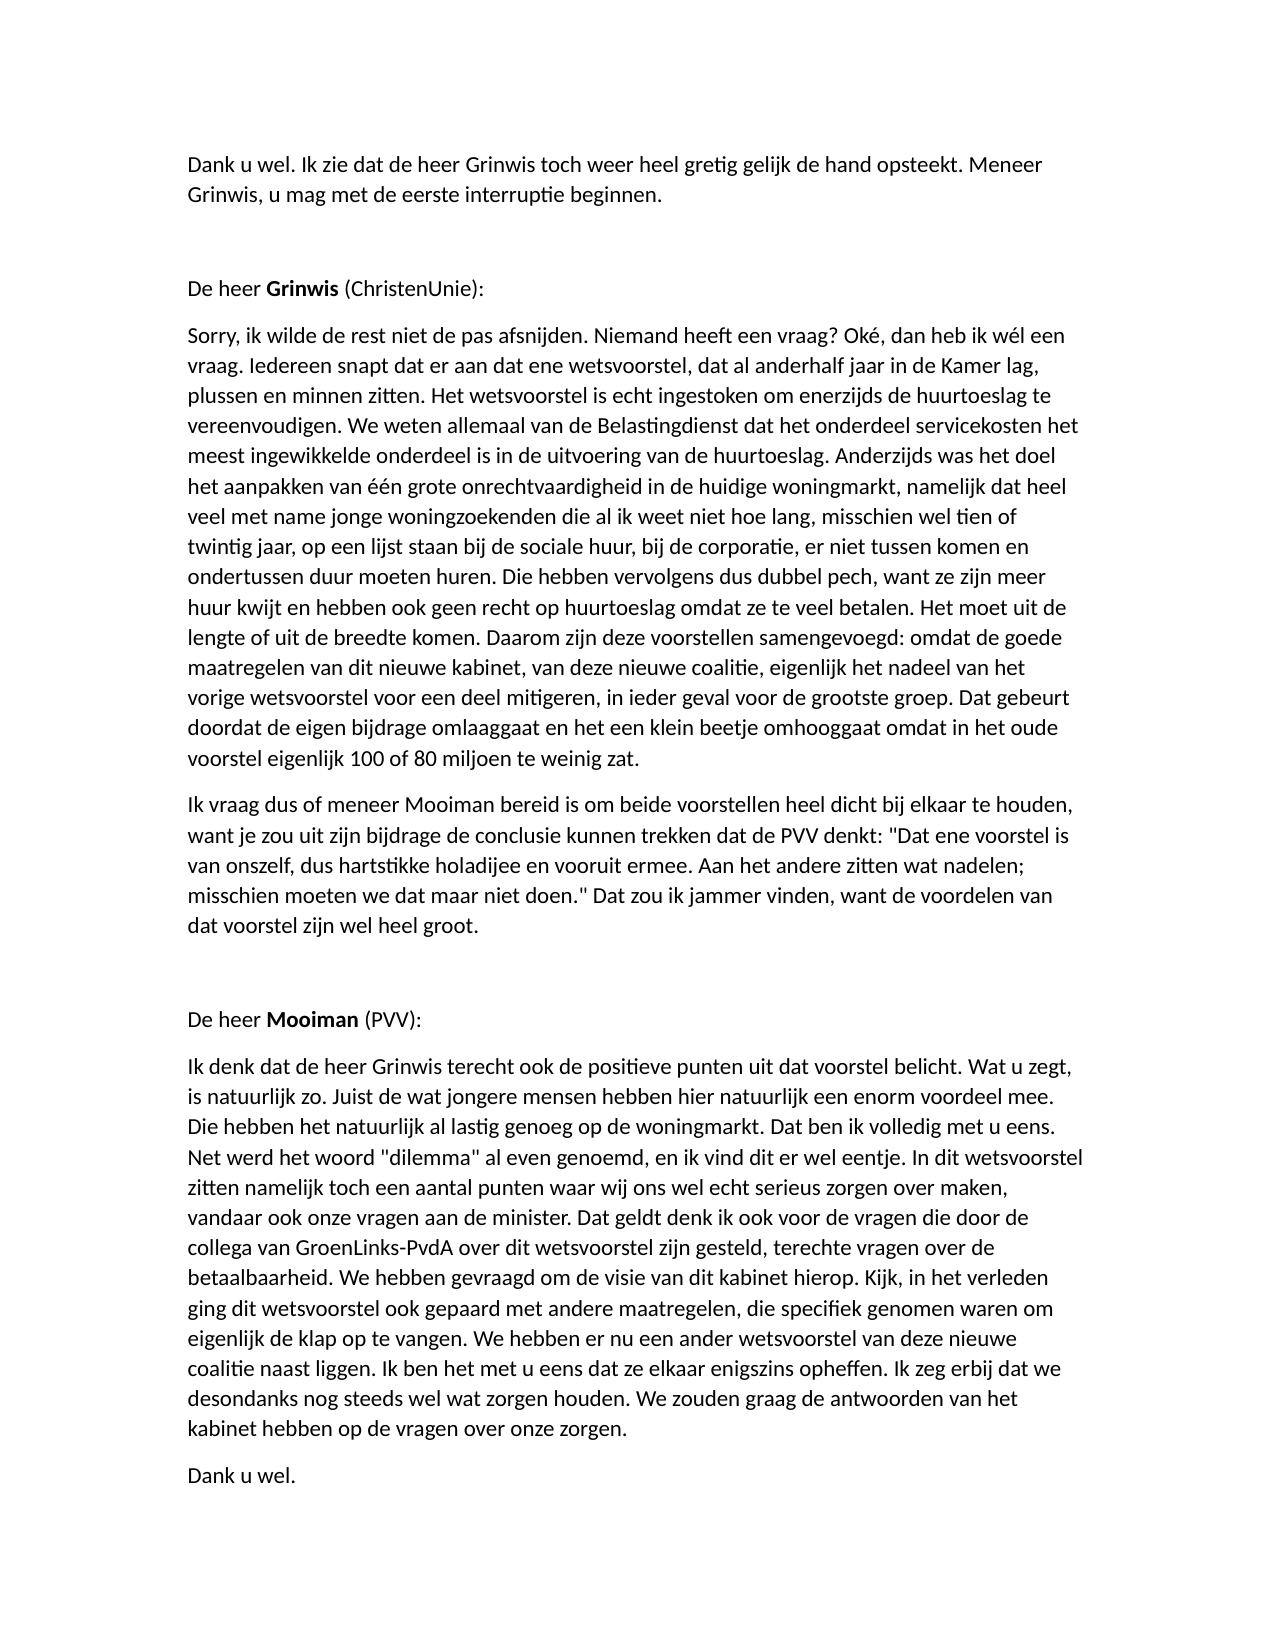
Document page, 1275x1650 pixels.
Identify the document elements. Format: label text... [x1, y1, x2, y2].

text Ik denk dat de heer Grinwis terecht ook de positieve punten uit dat voorstel belicht. Wat u zegt, is natuurlijk zo. Juist de wat jongere mensen hebben hier natuurlijk een enorm voordeel mee. Die hebben het natuurlijk al lastig genoeg op de woningmarkt. Dat ben ik volledig met u eens. Net werd het woord "dilemma" al even genoemd, en ik vind dit er wel eentje. In dit wetsvoorstel zitten namelijk toch een aantal punten waar wij ons wel echt serieus zorgen over maken, vandaar ook onze vragen aan de minister. Dat geldt denk ik ook voor de vragen die door de collega van GroenLinks-PvdA over dit wetsvoorstel zijn gesteld, terechte vragen over de betaalbaarheid. We hebben gevraagd om de visie van dit kabinet hierop. Kijk, in het verleden ging dit wetsvoorstel ook gepaard met andere maatregelen, die specifiek genomen waren om eigenlijk de klap op te vangen. We hebben er nu een ander wetsvoorstel van deze nieuwe coalitie naast liggen. Ik ben het met u eens dat ze elkaar enigszins opheffen. Ik zeg erbij dat we desondanks nog steeds wel wat zorgen houden. We zouden graag de antwoorden van het kabinet hebben op de vragen over onze zorgen. [187, 1052, 1087, 1443]
text De heer Mooiman (PVV): [187, 1005, 1087, 1033]
text Dank u wel. [187, 1461, 1087, 1489]
text De heer Grinwis (ChristenUnie): [187, 274, 1087, 302]
text Dank u wel. Ik zie dat de heer Grinwis toch weer heel gretig gelijk de hand opsteekt. Meneer Grinwis, u mag met de eerste interruptie beginnen. [187, 150, 1087, 208]
text Sorry, ik wilde de rest niet de pas afsnijden. Niemand heeft een vraag? Oké, dan heb ik wél een vraag. Iedereen snapt dat er aan dat ene wetsvoorstel, dat al anderhalf jaar in de Kamer lag, plussen en minnen zitten. Het wetsvoorstel is echt ingestoken om enerzijds de huurtoeslag te vereenvoudigen. We weten allemaal van de Belastingdienst dat het onderdeel servicekosten het meest ingewikkelde onderdeel is in de uitvoering van de huurtoeslag. Anderzijds was het doel het aanpakken van één grote onrechtvaardigheid in de huidige woningmarkt, namelijk dat heel veel met name jonge woningzoekenden die al ik weet niet hoe lang, misschien wel tien of twintig jaar, op een lijst staan bij de sociale huur, bij de corporatie, er niet tussen komen en ondertussen duur moeten huren. Die hebben vervolgens dus dubbel pech, want ze zijn meer huur kwijt en hebben ook geen recht op huurtoeslag omdat ze te veel betalen. Het moet uit de lengte of uit de breedte komen. Daarom zijn deze voorstellen samengevoegd: omdat de goede maatregelen van dit nieuwe kabinet, van deze nieuwe coalitie, eigenlijk het nadeel van het vorige wetsvoorstel voor een deel mitigeren, in ieder geval voor de grootste groep. Dat gebeurt doordat de eigen bijdrage omlaaggaat en het een klein beetje omhooggaat omdat in het oude voorstel eigenlijk 100 of 80 miljoen te weinig zat. [187, 321, 1087, 772]
text Ik vraag dus of meneer Mooiman bereid is om beide voorstellen heel dicht bij elkaar te houden, want je zou uit zijn bijdrage de conclusie kunnen trekken dat de PVV denkt: "Dat ene voorstel is van onszelf, dus hartstikke holadijee en vooruit ermee. Aan het andere zitten wat nadelen; misschien moeten we dat maar niet doen." Dat zou ik jammer vinden, want de voordelen van dat voorstel zijn wel heel groot. [187, 791, 1087, 939]
